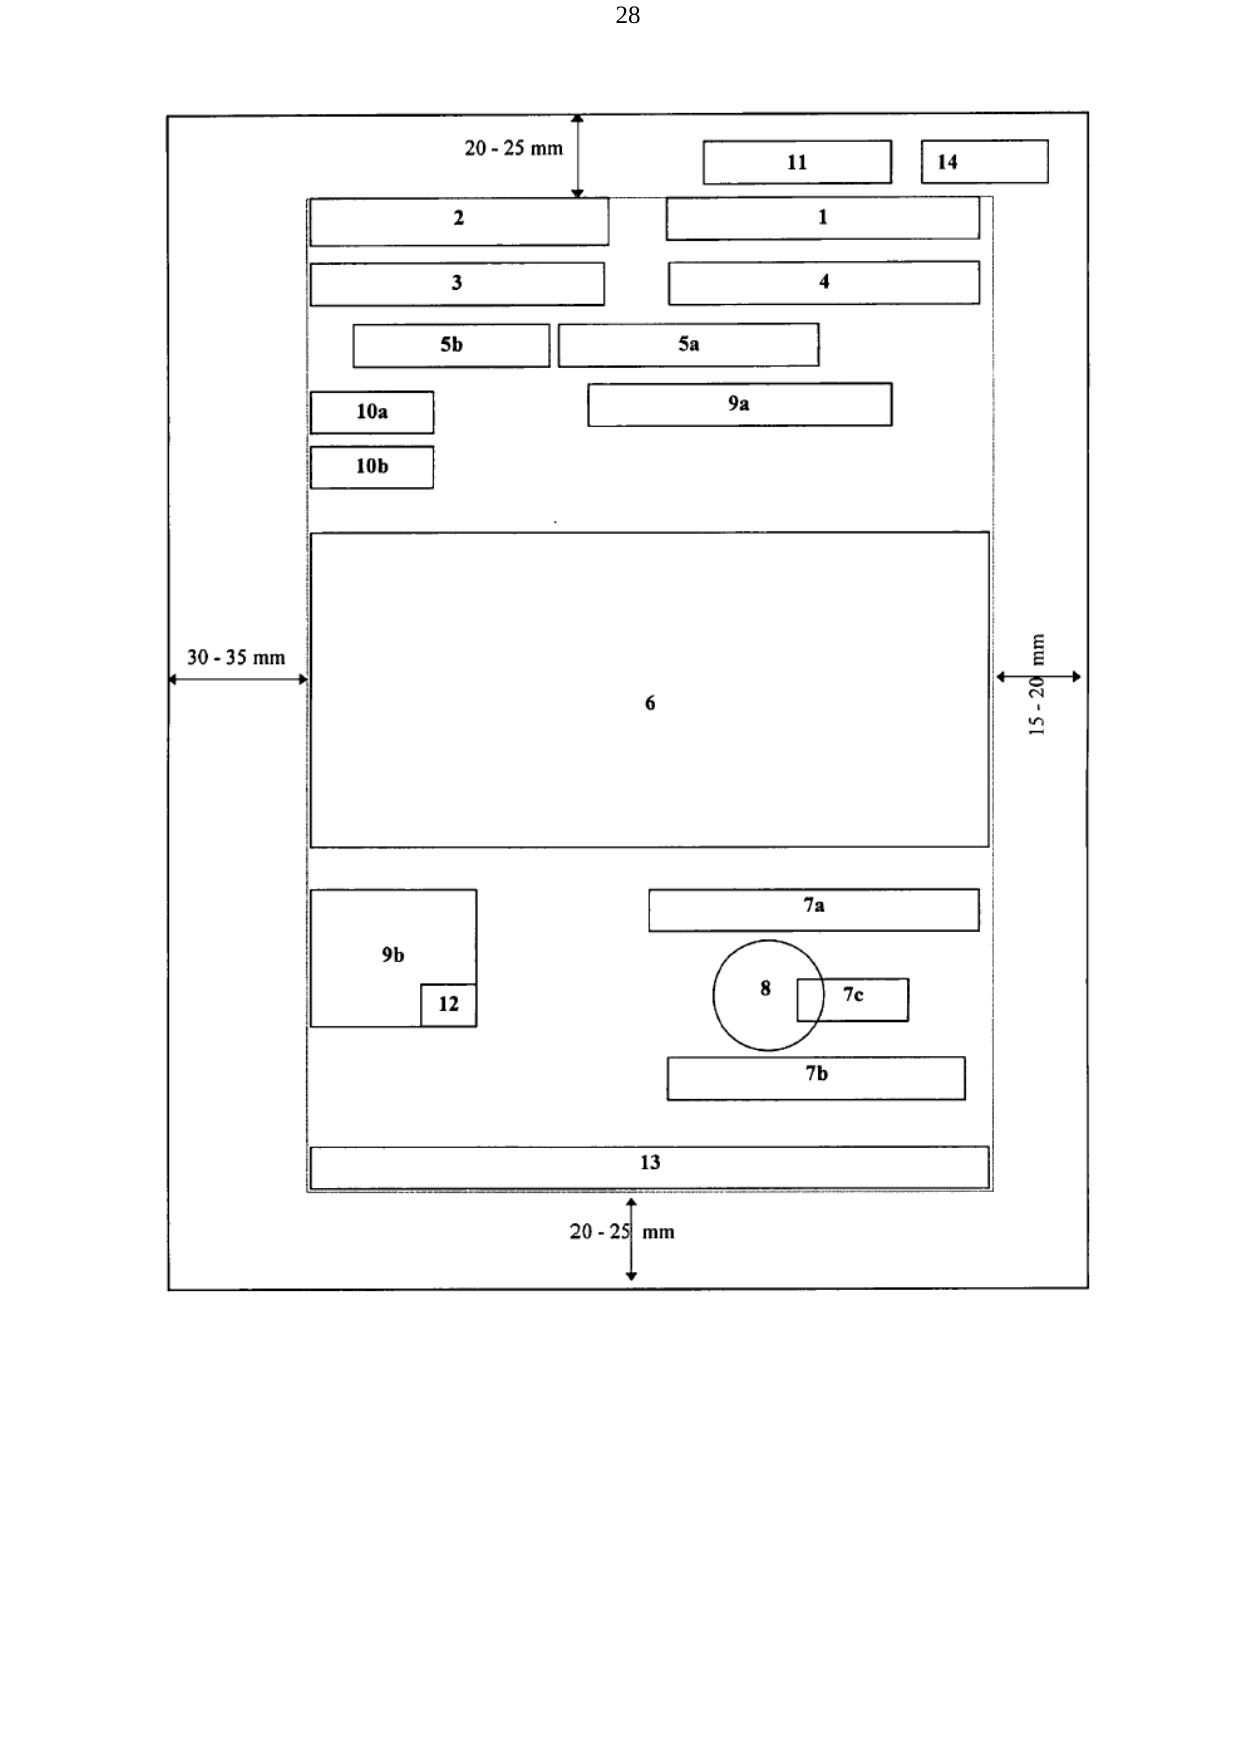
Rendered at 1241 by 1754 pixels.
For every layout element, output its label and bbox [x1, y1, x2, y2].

picture [158, 103, 1098, 1300]
